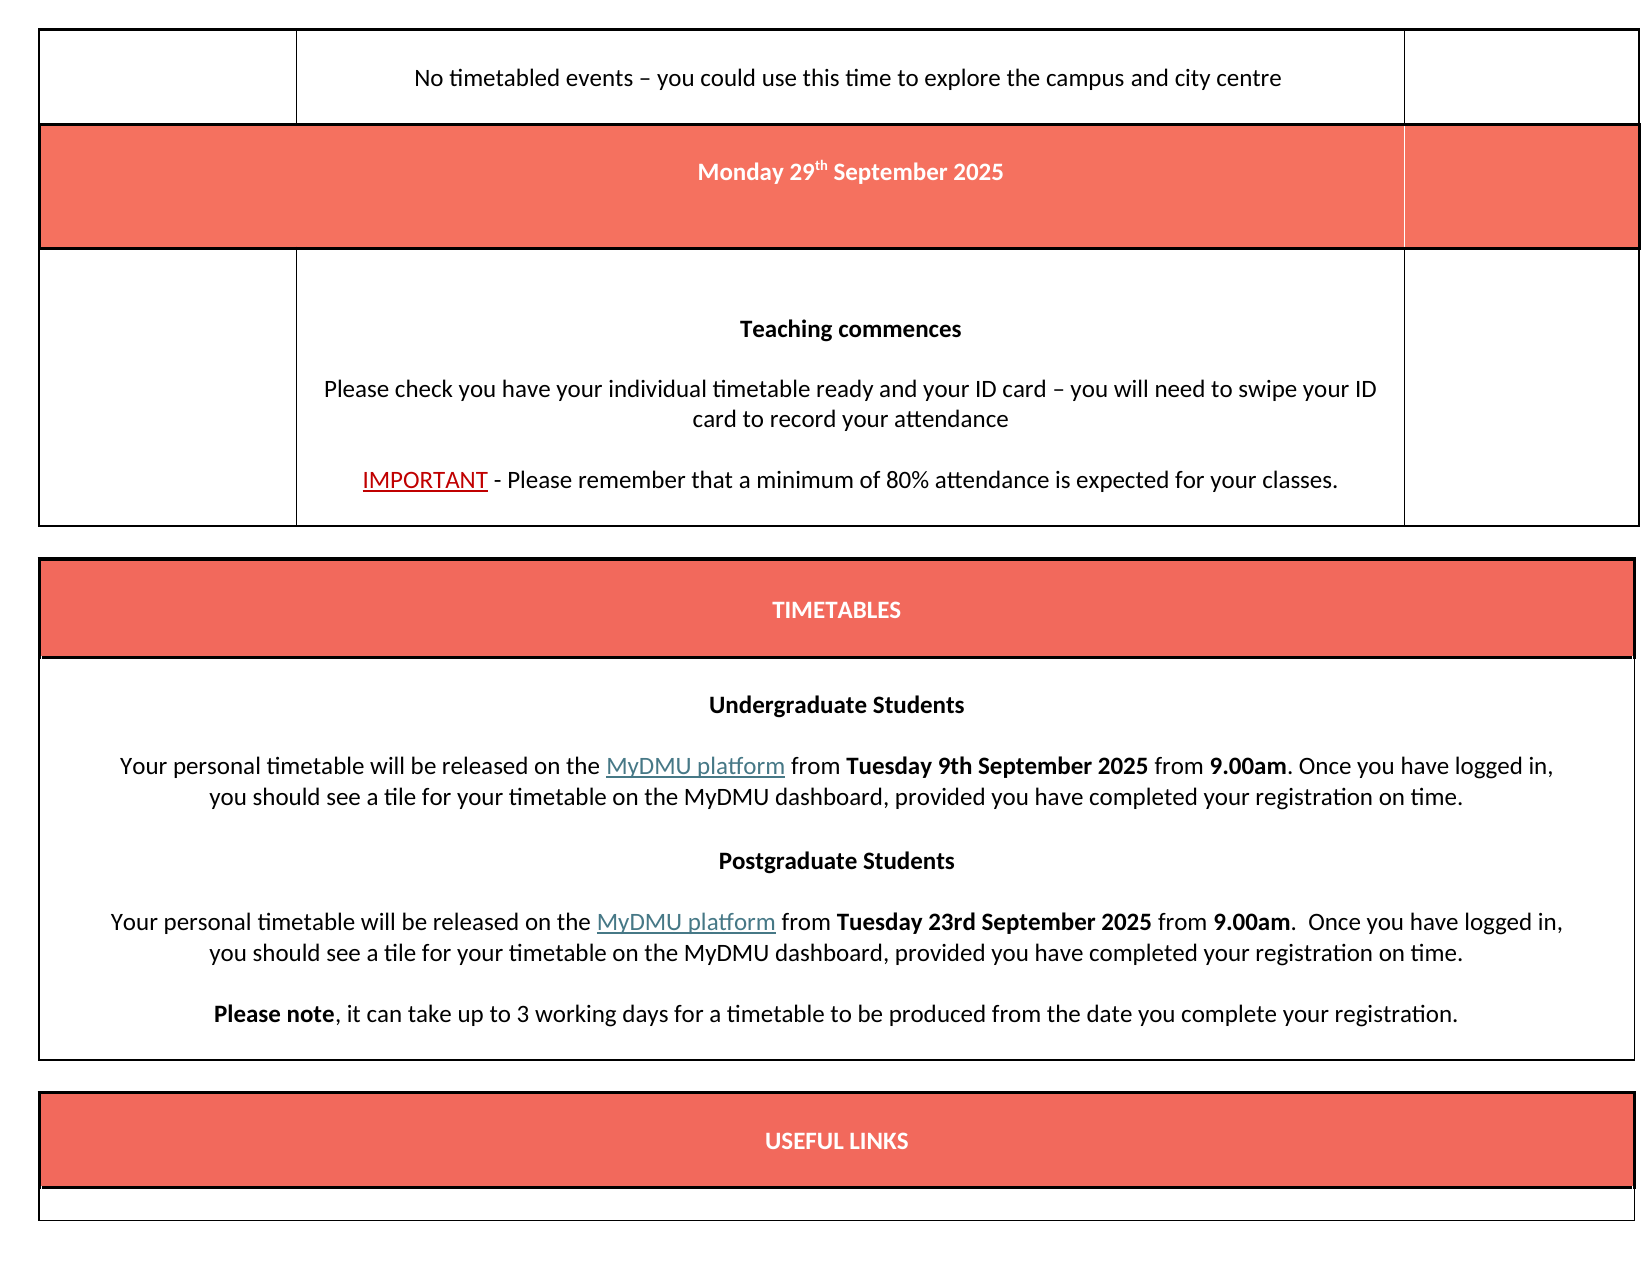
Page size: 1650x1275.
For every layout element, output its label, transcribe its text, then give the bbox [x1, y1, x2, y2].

table_header USEFUL LINKS [41, 1094, 1633, 1186]
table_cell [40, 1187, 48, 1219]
table_cell Undergraduate Students Your personal timetable will be released on the MyDMU platform from Tuesday 9th September 2025 from 9.00am. Once you have logged in, you should see a tile for your timetable on the MyDMU dashboard, provided you have completed your registration on time. Postgraduate Students Your personal timetable will be released on the MyDMU platform from Tuesday 23rd September 2025 from 9.00am. Once you have logged in, you should see a tile for your timetable on the MyDMU dashboard, provided you have completed your registration on time. Please note, it can take up to 3 working days for a timetable to be produced from the date you complete your registration. [40, 656, 1634, 1059]
table_cell [40, 31, 296, 123]
table_cell [40, 250, 296, 525]
table_header TIMETABLES [41, 561, 1633, 656]
table_cell Teaching commences Please check you have your individual timetable ready and your ID card – you will need to swipe your ID card to record your attendance IMPORTANT - Please remember that a minimum of 80% attendance is expected for your classes. [297, 250, 1404, 525]
table_cell Monday 29th September 2025 [297, 126, 1404, 247]
table_cell [41, 126, 297, 247]
table_cell [1405, 31, 1638, 123]
table_cell [1405, 250, 1638, 525]
table_cell No timetabled events – you could use this time to explore the campus and city centre [297, 31, 1404, 123]
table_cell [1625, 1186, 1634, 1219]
table_cell [1405, 126, 1638, 247]
